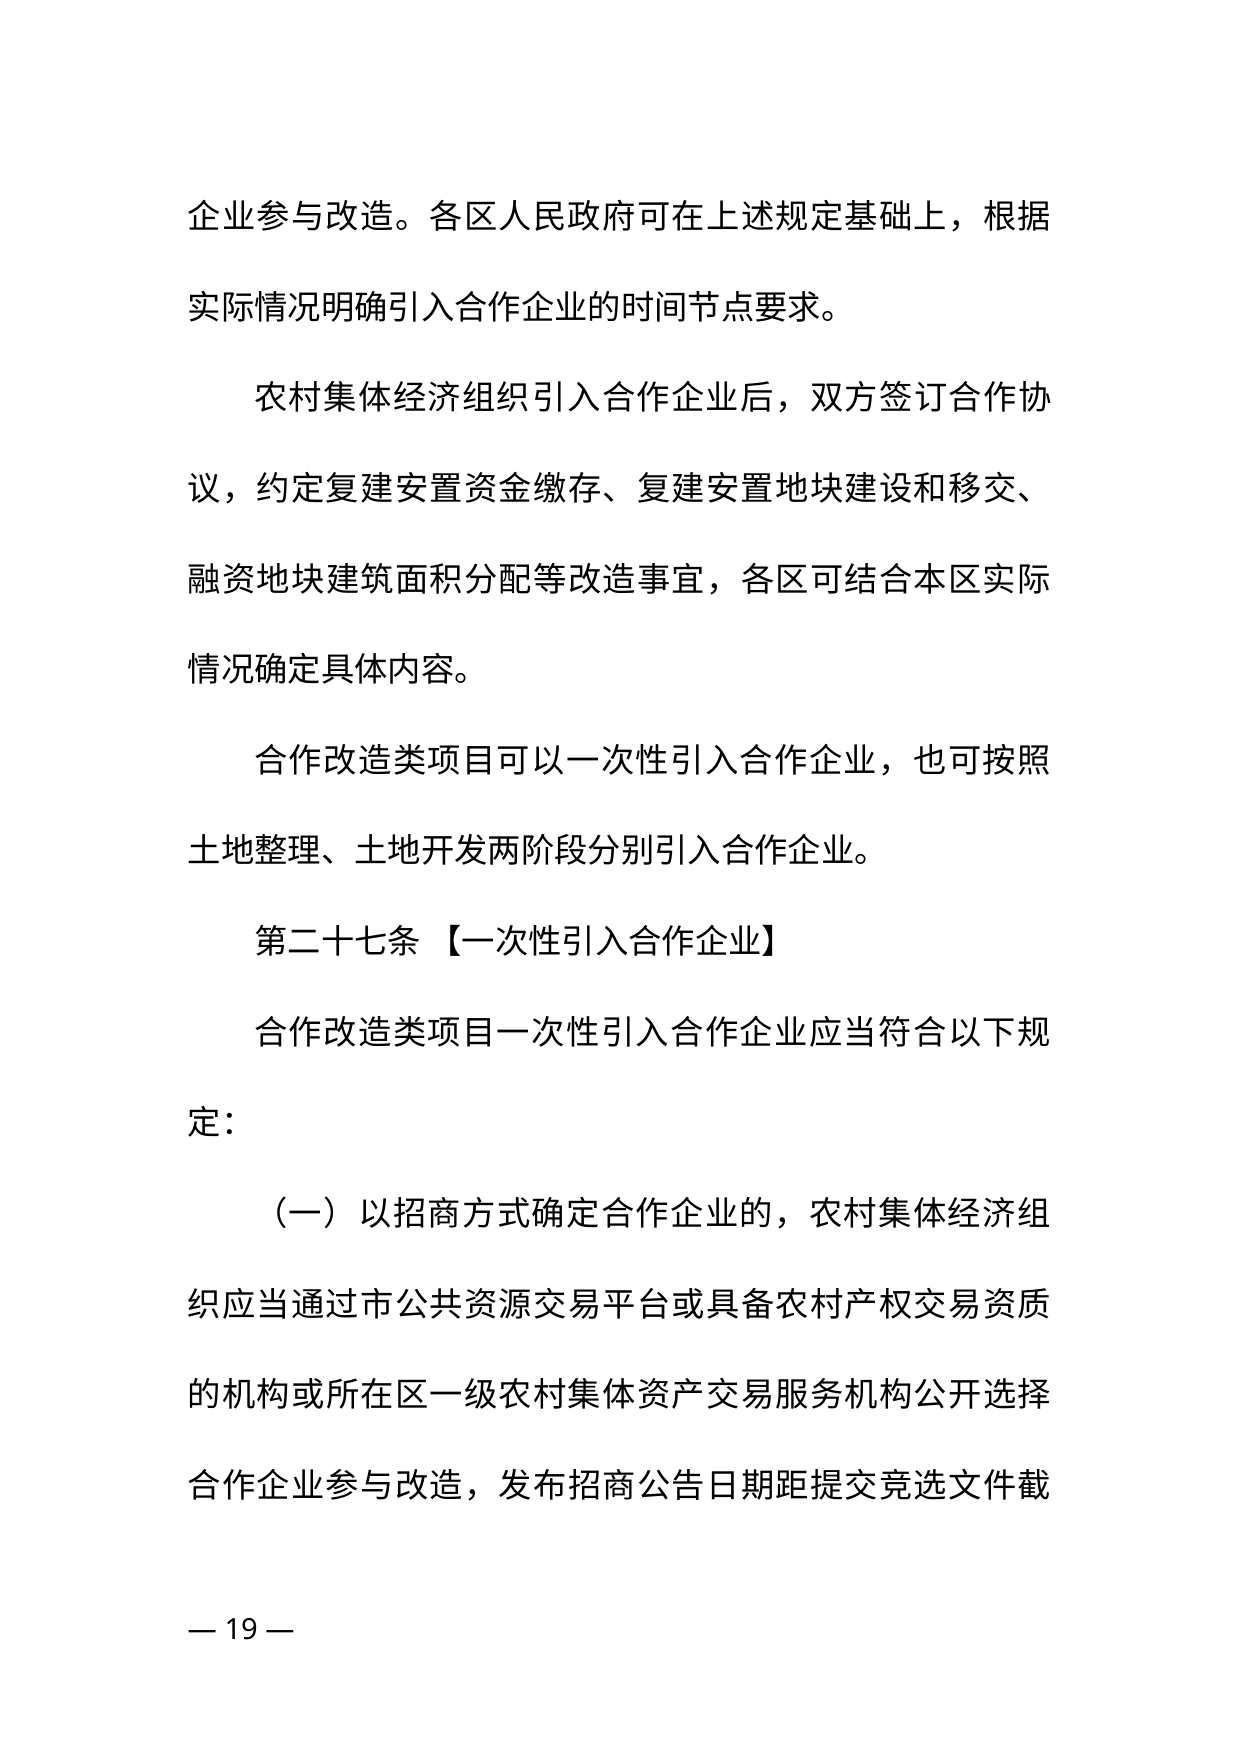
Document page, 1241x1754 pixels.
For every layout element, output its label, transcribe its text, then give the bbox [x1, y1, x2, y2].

text 农村集体经济组织引入合作企业后，双方签订合作协议，约定复建安置资金缴存、复建安置地块建设和移交、融资地块建筑面积分配等改造事宜，各区可结合本区实际情况确定具体内容。 [187, 350, 1053, 712]
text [187, 169, 1053, 350]
text 合作改造类项目可以一次性引入合作企业，也可按照土地整理、土地开发两阶段分别引入合作企业。 [187, 712, 1053, 894]
list 【一次性引入合作企业】 [187, 894, 1053, 984]
text 合作改造类项目一次性引入合作企业应当符合以下规定： [187, 984, 1053, 1166]
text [187, 1166, 1053, 1528]
